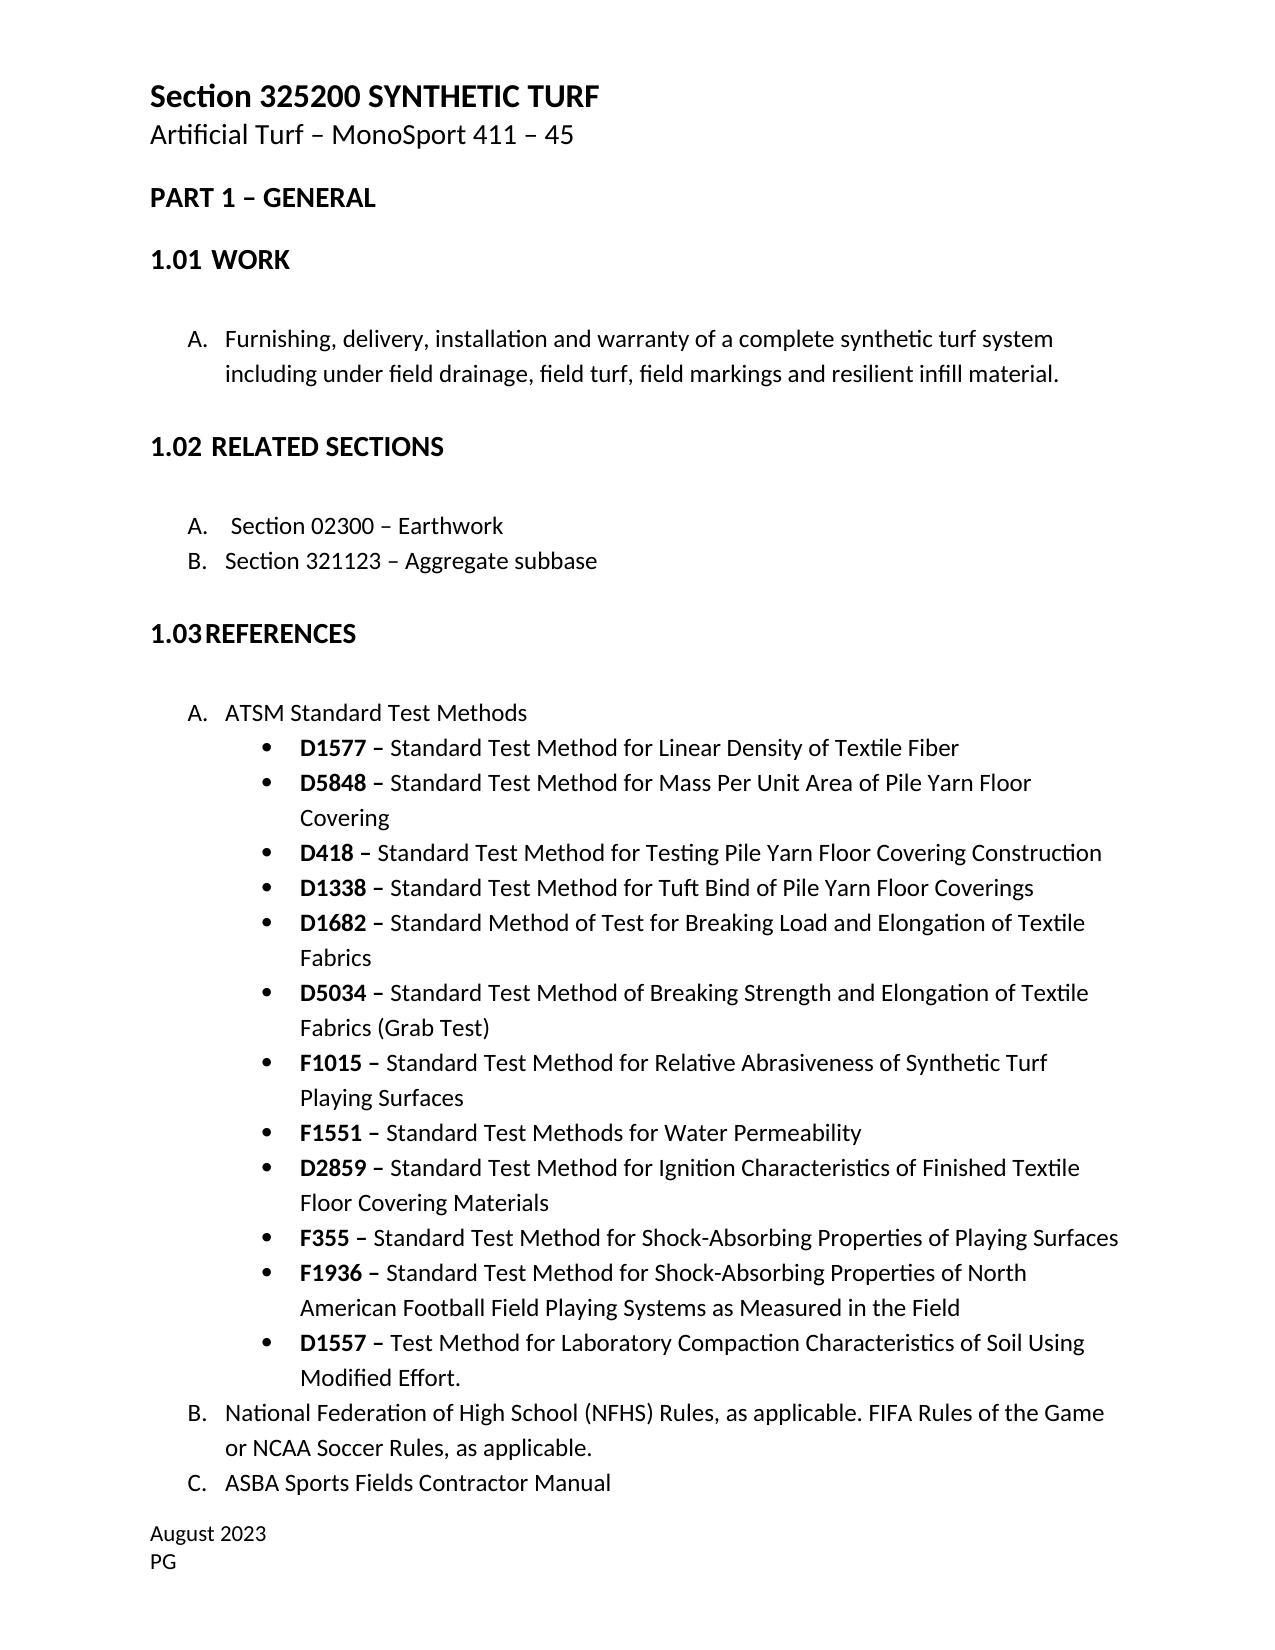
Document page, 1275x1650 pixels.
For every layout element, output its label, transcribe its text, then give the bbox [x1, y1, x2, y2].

list D418 – Standard Test Method for Testing Pile Yarn Floor Covering Construction [262, 837, 1125, 867]
list D1338 – Standard Test Method for Tuft Bind of Pile Yarn Floor Coverings [262, 872, 1125, 902]
list F1015 – Standard Test Method for Relative Abrasiveness of Synthetic Turf Playing Surfaces [262, 1047, 1125, 1112]
list ASBA Sports Fields Contractor Manual [187, 1467, 1125, 1497]
list F355 – Standard Test Method for Shock-Absorbing Properties of Playing Surfaces [262, 1222, 1125, 1252]
list D1577 – Standard Test Method for Linear Density of Textile Fiber [262, 732, 1125, 762]
list Section 321123 – Aggregate subbase [187, 545, 1125, 575]
list D5848 – Standard Test Method for Mass Per Unit Area of Pile Yarn Floor Covering [262, 767, 1125, 832]
list F1551 – Standard Test Methods for Water Permeability [262, 1117, 1125, 1147]
list National Federation of High School (NFHS) Rules, as applicable. FIFA Rules of the Game or NCAA Soccer Rules, as applicable. [187, 1397, 1125, 1462]
text PART 1 – GENERAL [150, 179, 1125, 215]
list D1682 – Standard Method of Test for Breaking Load and Elongation of Textile Fabrics [262, 907, 1125, 972]
list D1557 – Test Method for Laboratory Compaction Characteristics of Soil Using Modified Effort. [262, 1327, 1125, 1392]
list Section 02300 – Earthwork [187, 510, 1125, 540]
list D2859 – Standard Test Method for Ignition Characteristics of Finished Textile Floor Covering Materials [262, 1152, 1125, 1217]
list ATSM Standard Test Methods [187, 697, 1125, 727]
list RELATED SECTIONS [150, 428, 1125, 464]
list D5034 – Standard Test Method of Breaking Strength and Elongation of Textile Fabrics (Grab Test) [262, 977, 1125, 1042]
list WORK [150, 241, 1125, 277]
list F1936 – Standard Test Method for Shock-Absorbing Properties of North American Football Field Playing Systems as Measured in the Field [262, 1257, 1125, 1322]
list Furnishing, delivery, installation and warranty of a complete synthetic turf system including under field drainage, field turf, field markings and resilient infill material. [187, 323, 1125, 388]
list REFERENCES [150, 615, 1125, 651]
